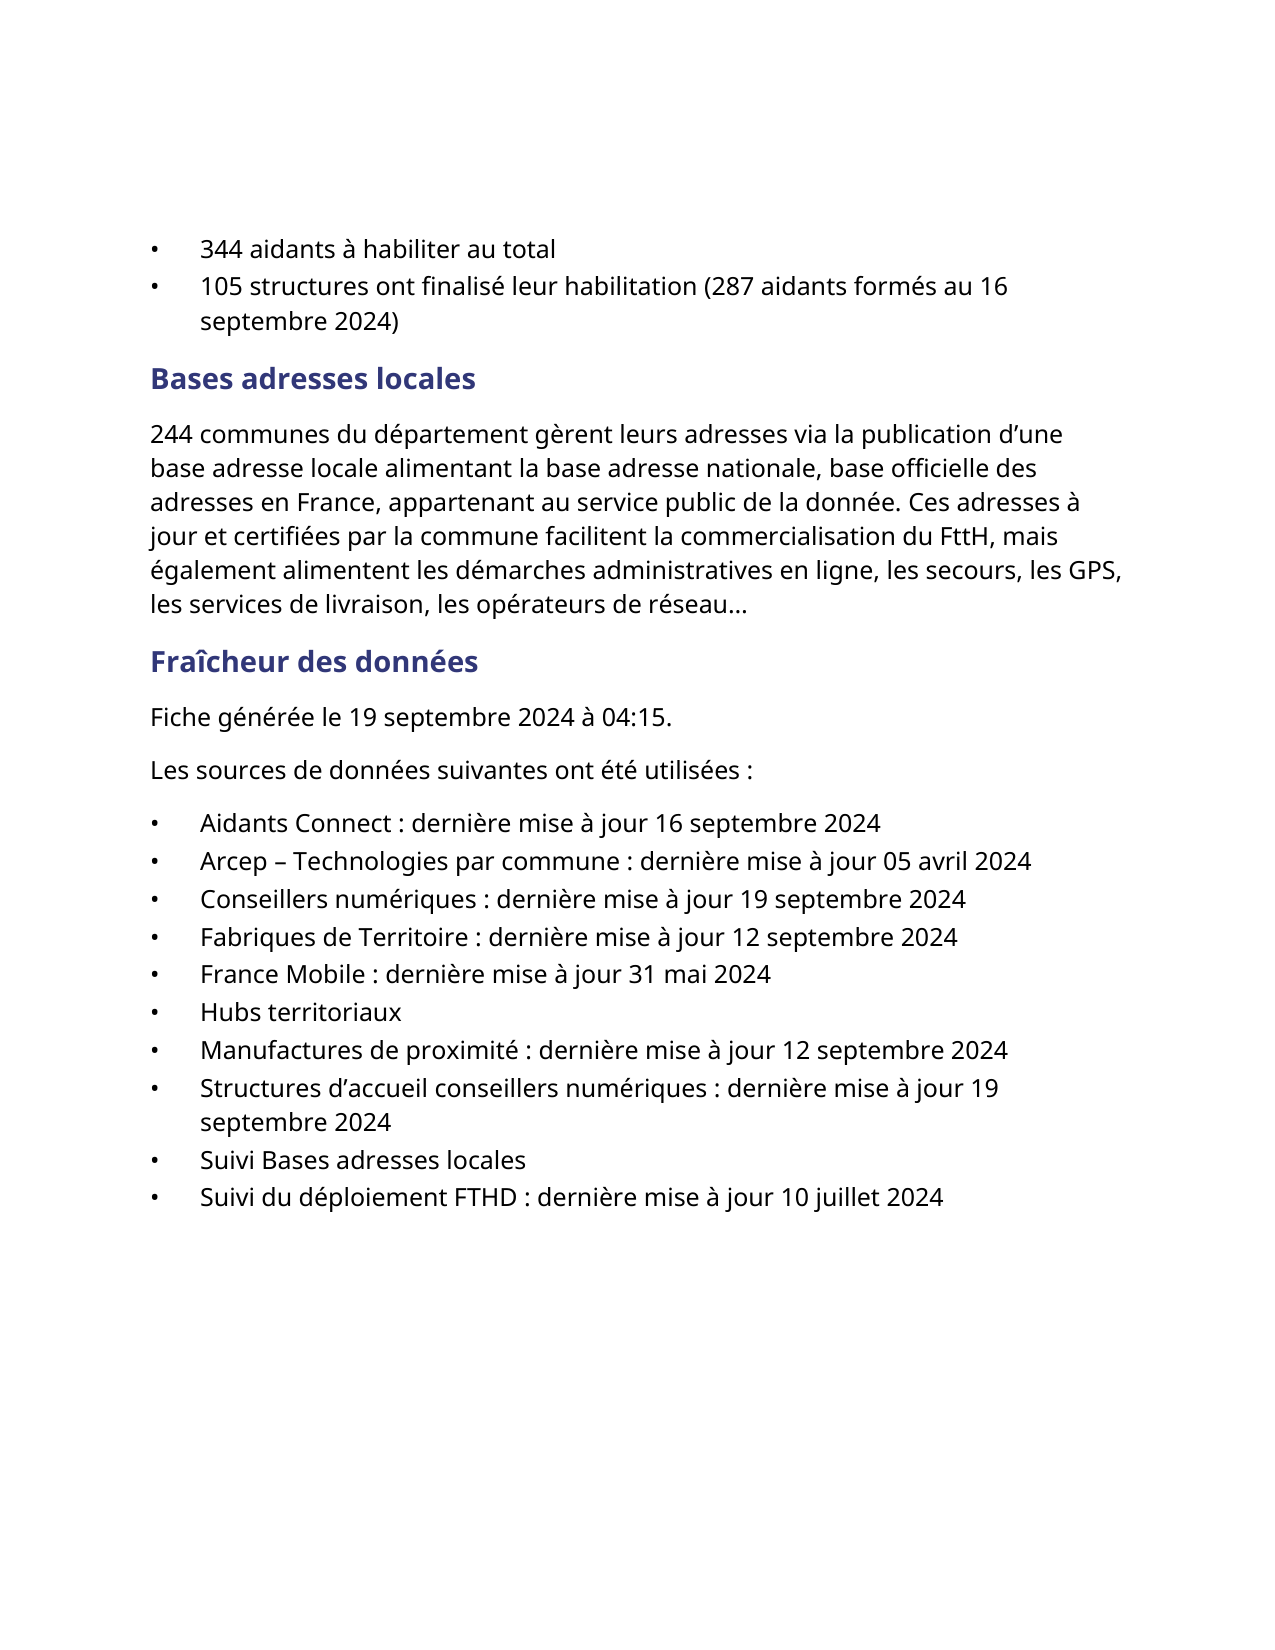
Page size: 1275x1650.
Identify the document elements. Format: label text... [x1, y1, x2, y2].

subtitle Fraîcheur des données [150, 642, 1125, 681]
list Arcep – Technologies par commune : dernière mise à jour 05 avril 2024 [150, 843, 1125, 878]
list 344 aidants à habiliter au total [150, 231, 1125, 265]
subtitle Bases adresses locales [150, 358, 1125, 398]
list Conseillers numériques : dernière mise à jour 19 septembre 2024 [150, 881, 1125, 915]
list Suivi Bases adresses locales [150, 1142, 1125, 1176]
list Hubs territoriaux [150, 995, 1125, 1029]
list 105 structures ont finalisé leur habilitation (287 aidants formés au 16 septembre 2024) [150, 269, 1125, 337]
list Structures d’accueil conseillers numériques : dernière mise à jour 19 septembre 2024 [150, 1070, 1125, 1138]
list Manufactures de proximité : dernière mise à jour 12 septembre 2024 [150, 1033, 1125, 1067]
list Suivi du déploiement FTHD : dernière mise à jour 10 juillet 2024 [150, 1180, 1125, 1214]
text 244 communes du département gèrent leurs adresses via la publication d’une base adresse locale alimentant la base adresse nationale, base officielle des adresses en France, appartenant au service public de la donnée. Ces adresses à jour et certifiées par la commune facilitent la commercialisation du FttH, mais également alimentent les démarches administratives en ligne, les secours, les GPS, les services de livraison, les opérateurs de réseau… [150, 416, 1125, 621]
list Fabriques de Territoire : dernière mise à jour 12 septembre 2024 [150, 919, 1125, 953]
text Les sources de données suivantes ont été utilisées : [150, 753, 1125, 787]
text Fiche générée le 19 septembre 2024 à 04:15. [150, 700, 1125, 734]
list Aidants Connect : dernière mise à jour 16 septembre 2024 [150, 806, 1125, 840]
list France Mobile : dernière mise à jour 31 mai 2024 [150, 957, 1125, 991]
